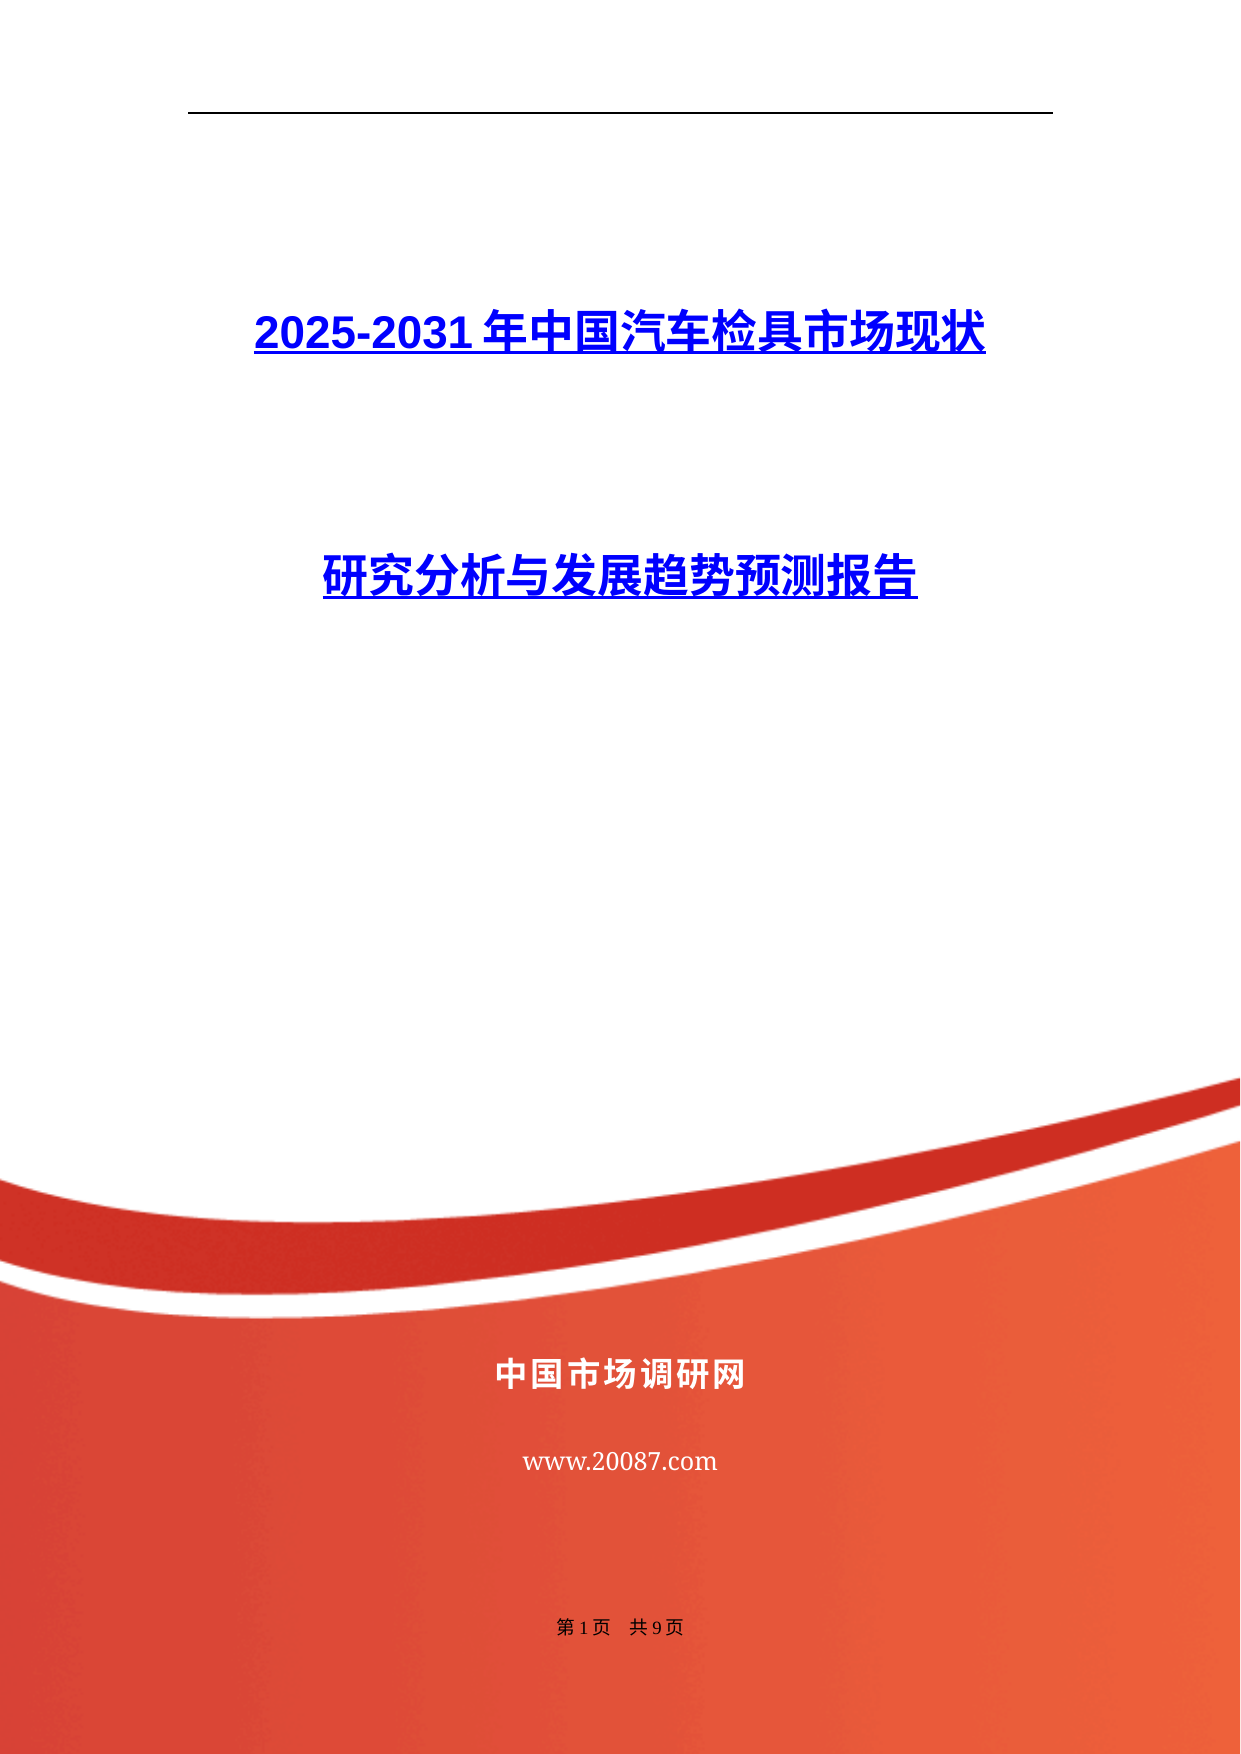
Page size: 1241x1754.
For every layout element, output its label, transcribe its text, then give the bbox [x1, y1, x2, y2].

picture [0, 1006, 1241, 1754]
table_header 2025-2031年中国汽车检具市场现状研究分析与发展趋势预测报告 [188, 207, 1053, 773]
text www.20087.com [187, 1428, 1053, 1493]
subtitle 中国市场调研网 [187, 1339, 1053, 1404]
